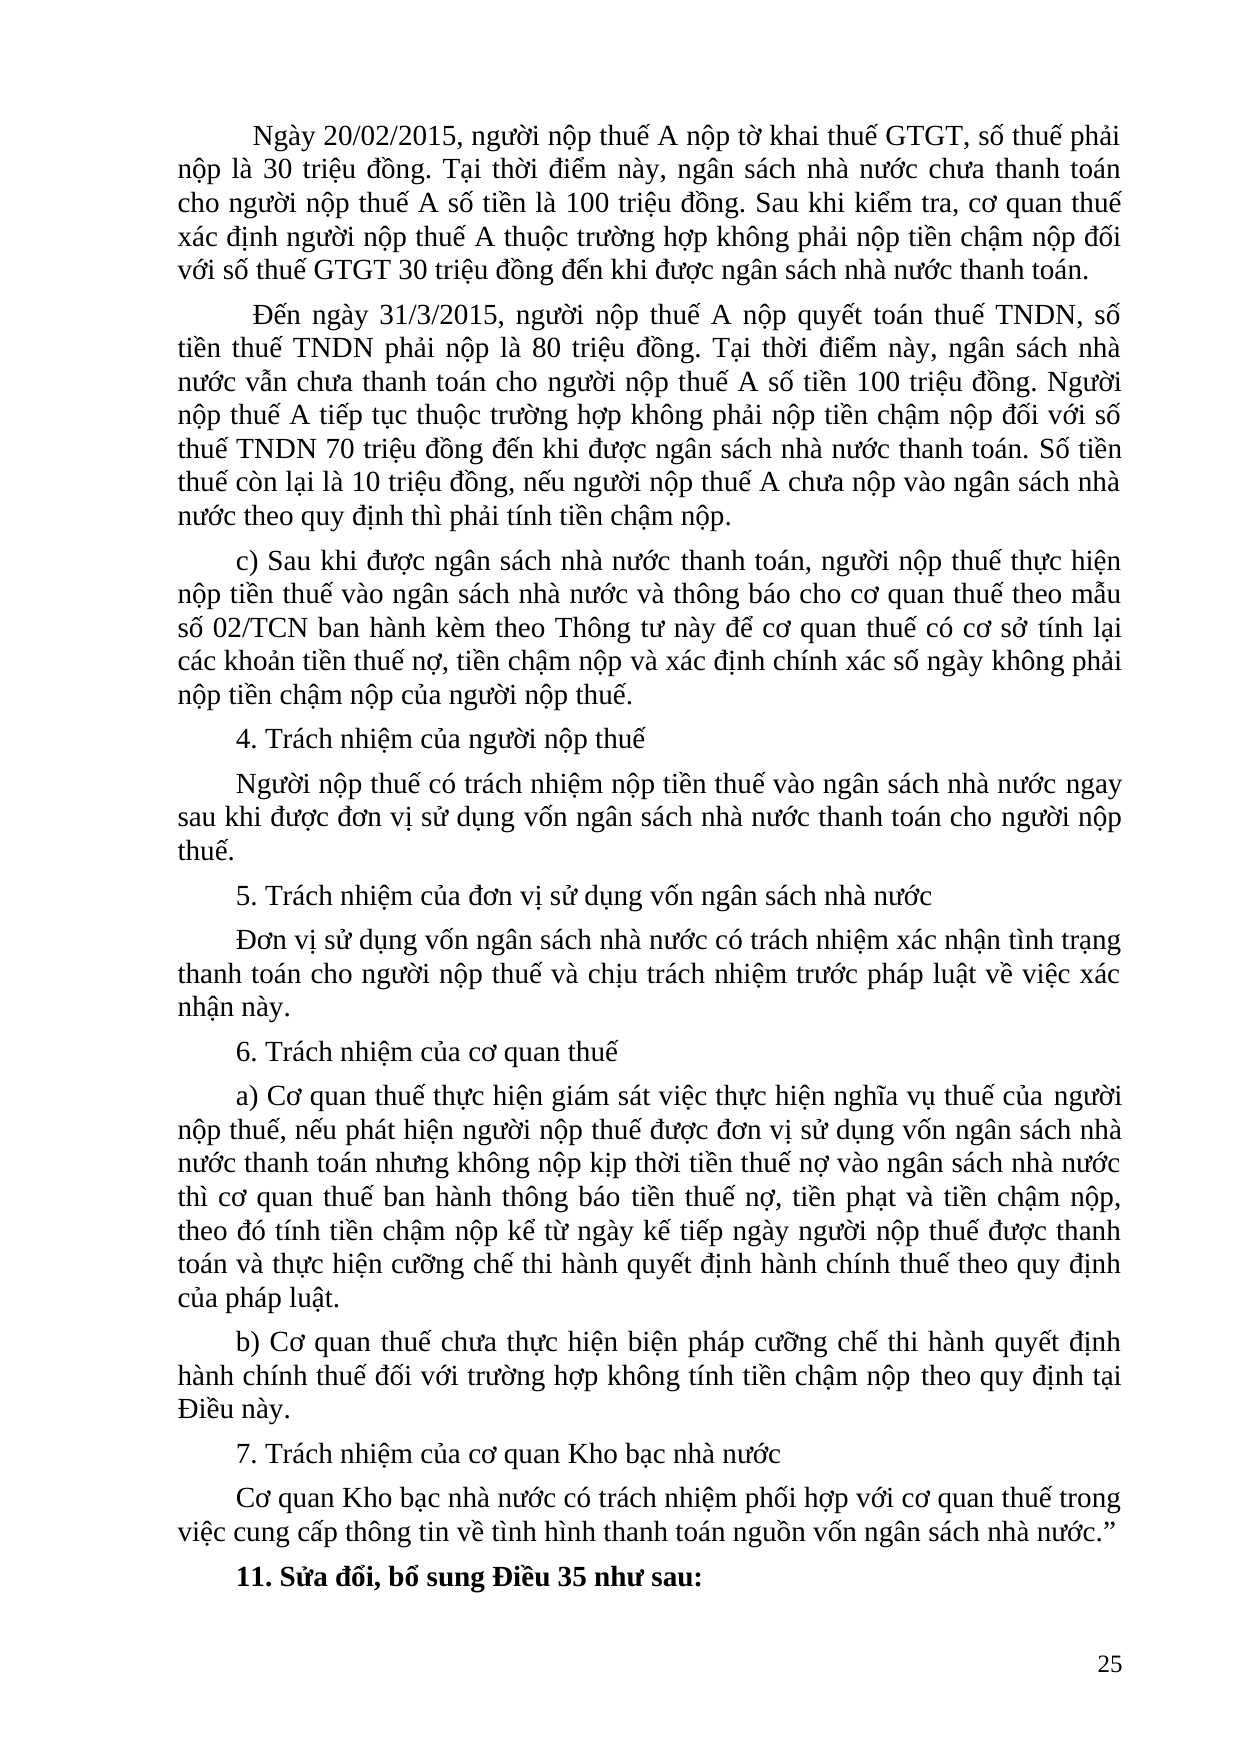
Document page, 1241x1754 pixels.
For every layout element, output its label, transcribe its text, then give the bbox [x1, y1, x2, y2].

text 4. Trách nhiệm của người nộp thuế [177, 721, 1122, 755]
text Người nộp thuế có trách nhiệm nộp tiền thuế vào ngân sách nhà nước ngay sau khi được đơn vị sử dụng vốn ngân sách nhà nước thanh toán cho người nộp thuế. [177, 766, 1122, 867]
text Ngày 20/02/2015, người nộp thuế A nộp tờ khai thuế GTGT, số thuế phải nộp là 30 triệu đồng. Tại thời điểm này, ngân sách nhà nước chưa thanh toán cho người nộp thuế A số tiền là 100 triệu đồng. Sau khi kiểm tra, cơ quan thuế xác định người nộp thuế A thuộc trường hợp không phải nộp tiền chậm nộp đối với số thuế GTGT 30 triệu đồng đến khi được ngân sách nhà nước thanh toán. [177, 118, 1122, 286]
text Đơn vị sử dụng vốn ngân sách nhà nước có trách nhiệm xác nhận tình trạng thanh toán cho người nộp thuế và chịu trách nhiệm trước pháp luật về việc xác nhận này. [177, 922, 1122, 1023]
text c) Sau khi được ngân sách nhà nước thanh toán, người nộp thuế thực hiện nộp tiền thuế vào ngân sách nhà nước và thông báo cho cơ quan thuế theo mẫu số 02/TCN ban hành kèm theo Thông tư này để cơ quan thuế có cơ sở tính lại các khoản tiền thuế nợ, tiền chậm nộp và xác định chính xác số ngày không phải nộp tiền chậm nộp của người nộp thuế. [177, 543, 1122, 710]
text a) Cơ quan thuế thực hiện giám sát việc thực hiện nghĩa vụ thuế của người nộp thuế, nếu phát hiện người nộp thuế được đơn vị sử dụng vốn ngân sách nhà nước thanh toán nhưng không nộp kịp thời tiền thuế nợ vào ngân sách nhà nước thì cơ quan thuế ban hành thông báo tiền thuế nợ, tiền phạt và tiền chậm nộp, theo đó tính tiền chậm nộp kể từ ngày kế tiếp ngày người nộp thuế được thanh toán và thực hiện cưỡng chế thi hành quyết định hành chính thuế theo quy định của pháp luật. [177, 1078, 1122, 1313]
text 5. Trách nhiệm của đơn vị sử dụng vốn ngân sách nhà nước [177, 878, 1122, 911]
text 7. Trách nhiệm của cơ quan Kho bạc nhà nước [177, 1436, 1122, 1469]
text 6. Trách nhiệm của cơ quan thuế [177, 1034, 1122, 1067]
text Cơ quan Kho bạc nhà nước có trách nhiệm phối hợp với cơ quan thuế trong việc cung cấp thông tin về tình hình thanh toán nguồn vốn ngân sách nhà nước.” [177, 1481, 1122, 1548]
text b) Cơ quan thuế chưa thực hiện biện pháp cưỡng chế thi hành quyết định hành chính thuế đối với trường hợp không tính tiền chậm nộp theo quy định tại Điều này. [177, 1324, 1122, 1425]
text 11. Sửa đổi, bổ sung Điều 35 như sau: [177, 1559, 1122, 1592]
text Đến ngày 31/3/2015, người nộp thuế A nộp quyết toán thuế TNDN, số tiền thuế TNDN phải nộp là 80 triệu đồng. Tại thời điểm này, ngân sách nhà nước vẫn chưa thanh toán cho người nộp thuế A số tiền 100 triệu đồng. Người nộp thuế A tiếp tục thuộc trường hợp không phải nộp tiền chậm nộp đối với số thuế TNDN 70 triệu đồng đến khi được ngân sách nhà nước thanh toán. Số tiền thuế còn lại là 10 triệu đồng, nếu người nộp thuế A chưa nộp vào ngân sách nhà nước theo quy định thì phải tính tiền chậm nộp. [177, 297, 1122, 532]
